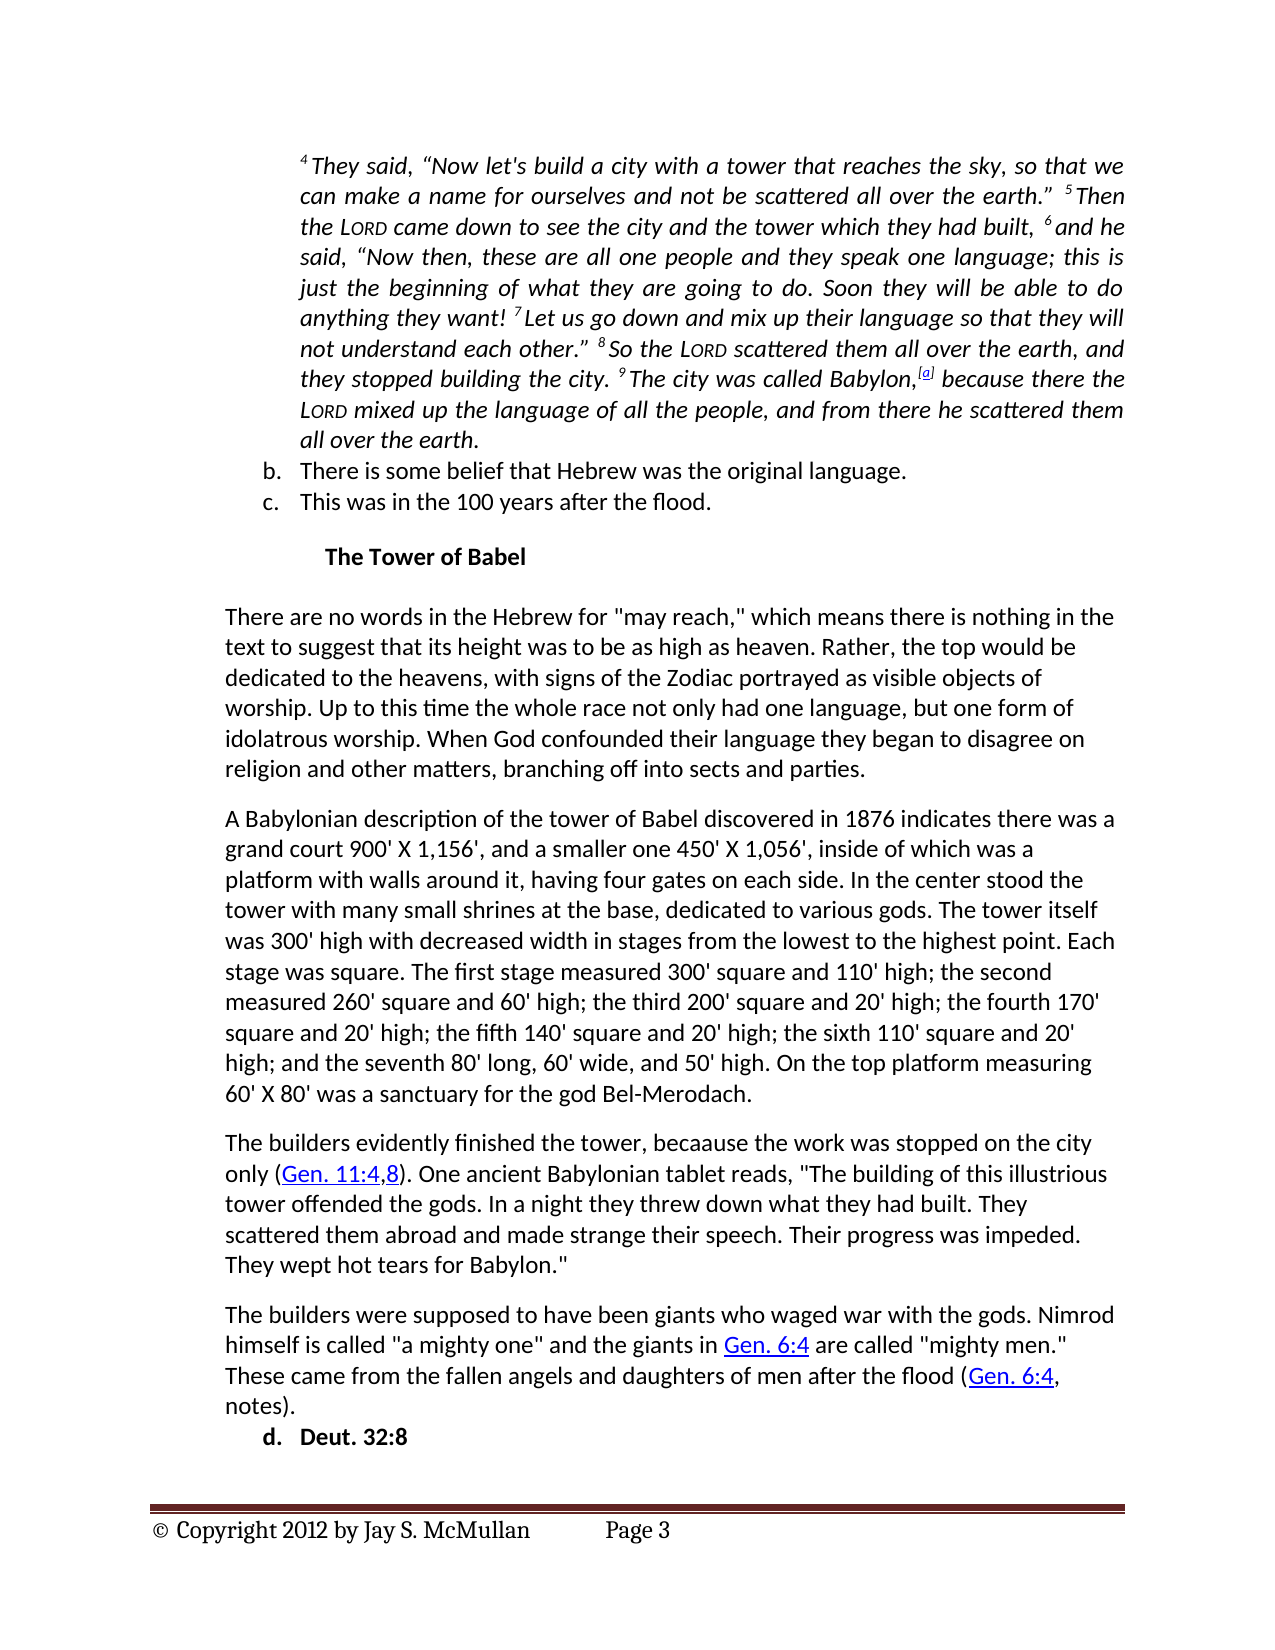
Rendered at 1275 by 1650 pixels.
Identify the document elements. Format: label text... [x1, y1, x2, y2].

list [300, 150, 1125, 455]
text The builders were supposed to have been giants who waged war with the gods. Nimrod himself is called "a mighty one" and the giants in Gen. 6:4 are called "mighty men." These came from the fallen angels and daughters of men after the flood (Gen. 6:4, notes). [225, 1299, 1125, 1421]
text There are no words in the Hebrew for "may reach," which means there is nothing in the text to suggest that its height was to be as high as heaven. Rather, the top would be dedicated to the heavens, with signs of the Zodiac portrayed as visible objects of worship. Up to this time the whole race not only had one language, but one form of idolatrous worship. When God confounded their language they began to disagree on religion and other matters, branching off into sects and parties. [225, 601, 1125, 784]
list Deut. 32:8 [262, 1421, 1125, 1452]
text A Babylonian description of the tower of Babel discovered in 1876 indicates there was a grand court 900' X 1,156', and a smaller one 450' X 1,056', inside of which was a platform with walls around it, having four gates on each side. In the center stood the tower with many small shrines at the base, dedicated to various gods. The tower itself was 300' high with decreased width in stages from the lowest to the highest point. Each stage was square. The first stage measured 300' square and 110' high; the second measured 260' square and 60' high; the third 200' square and 20' high; the fourth 170' square and 20' high; the fifth 140' square and 20' high; the sixth 110' square and 20' high; and the seventh 80' long, 60' wide, and 50' high. On the top platform measuring 60' X 80' was a sanctuary for the god Bel-Merodach. [225, 803, 1125, 1108]
text The builders evidently finished the tower, becaause the work was stopped on the city only (Gen. 11:4,8). One ancient Babylonian tablet reads, "The building of this illustrious tower offended the gods. In a night they threw down what they had built. They scattered them abroad and made strange their speech. Their progress was impeded. They wept hot tears for Babylon." [225, 1127, 1125, 1280]
list This was in the 100 years after the flood. [262, 486, 1125, 516]
list There is some belief that Hebrew was the original language. [262, 455, 1125, 486]
text The Tower of Babel [325, 541, 975, 572]
